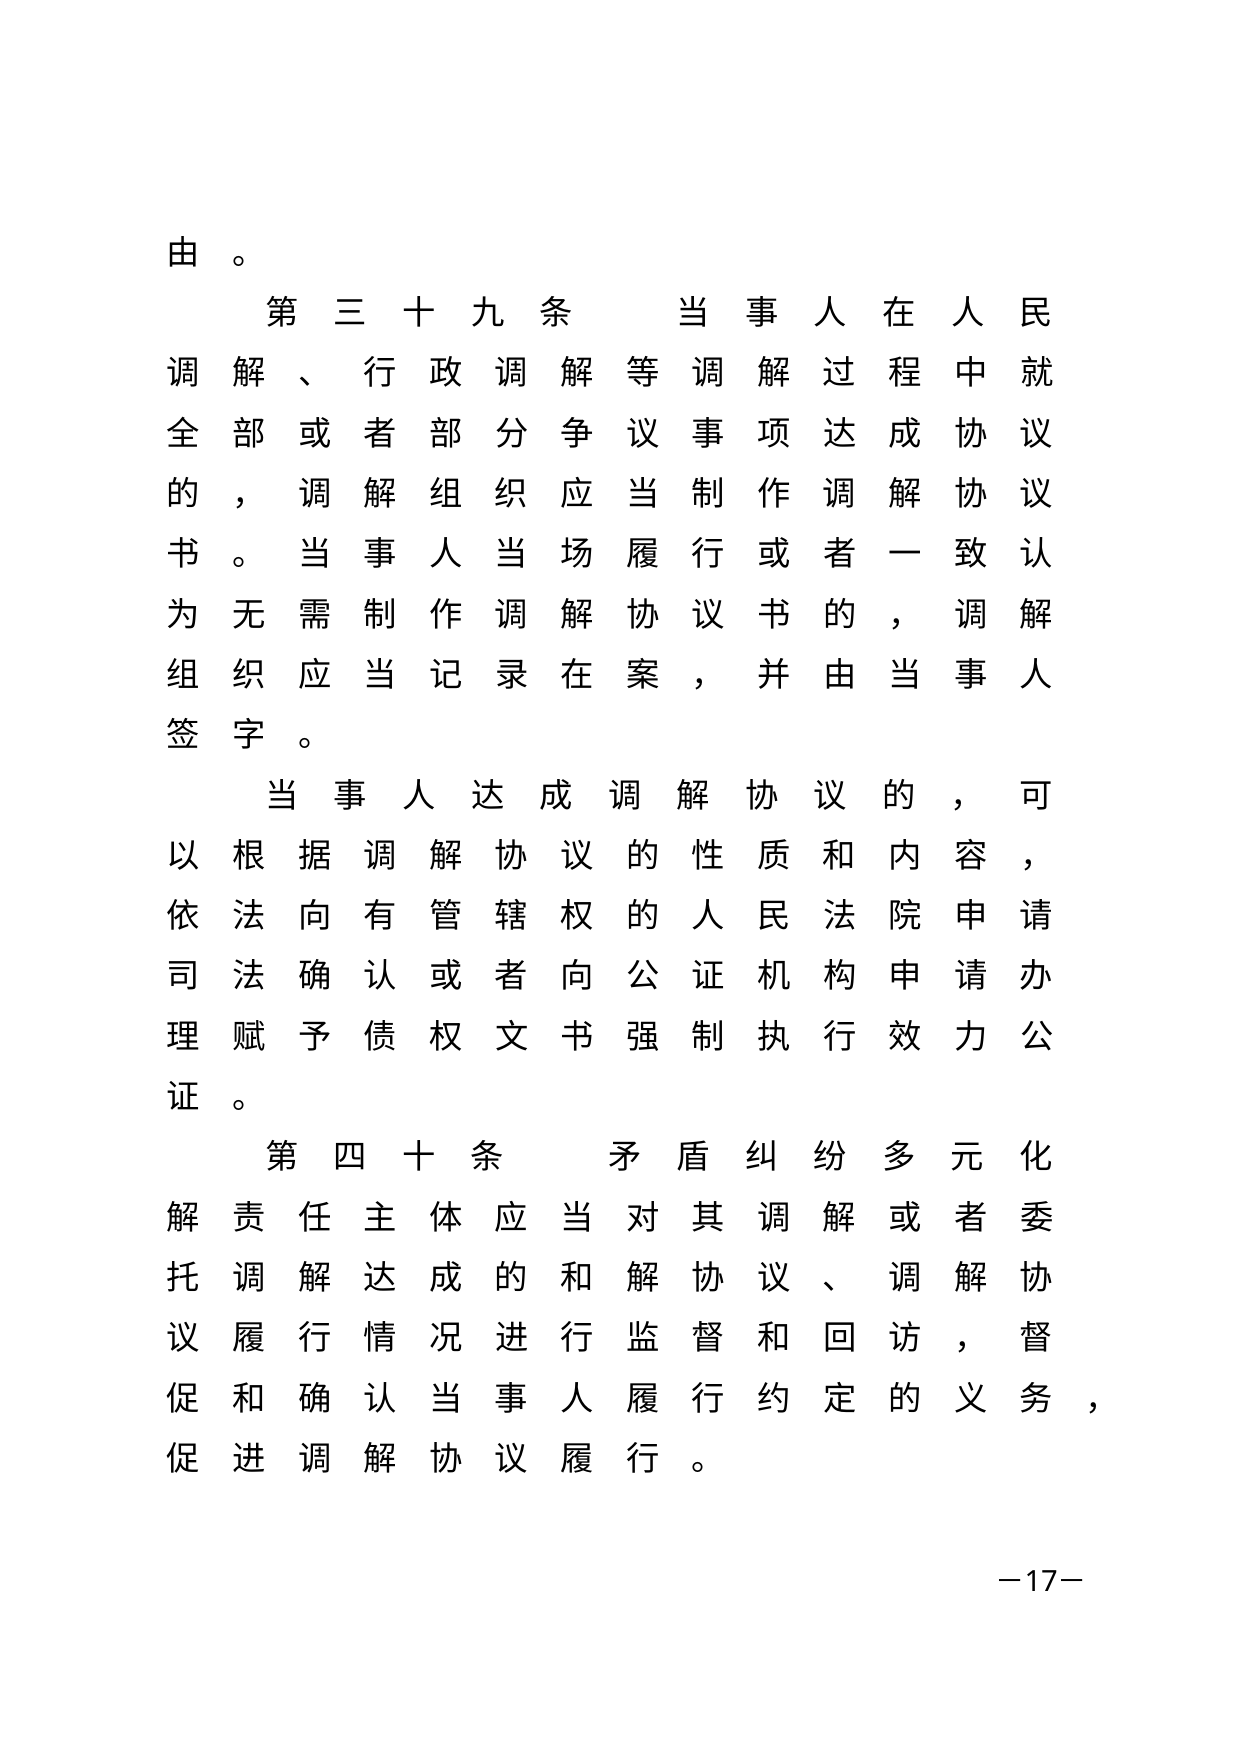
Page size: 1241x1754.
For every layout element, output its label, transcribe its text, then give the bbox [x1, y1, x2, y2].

text 第三十八条 调解组织或者调解员在调解过程中，发现当事人存在恶意串通，损害公共利益或者第三人合法权益的，应当终止调解，并如实记载调解终止理由。 [167, 219, 1085, 280]
text 第三十九条 当事人在人民调解、行政调解等调解过程中就全部或者部分争议事项达成协议的，调解组织应当制作调解协议书。当事人当场履行或者一致认为无需制作调解协议书的，调解组织应当记录在案，并由当事人签字。 [167, 280, 1085, 762]
text 当事人达成调解协议的，可以根据调解协议的性质和内容，依法向有管辖权的人民法院申请司法确认或者向公证机构申请办理赋予债权文书强制执行效力公证。 [167, 762, 1085, 1124]
text 第四十条 矛盾纠纷多元化解责任主体应当对其调解或者委托调解达成的和解协议、调解协议履行情况进行监督和回访，督促和确认当事人履行约定的义务，促进调解协议履行。 [167, 1124, 1085, 1486]
